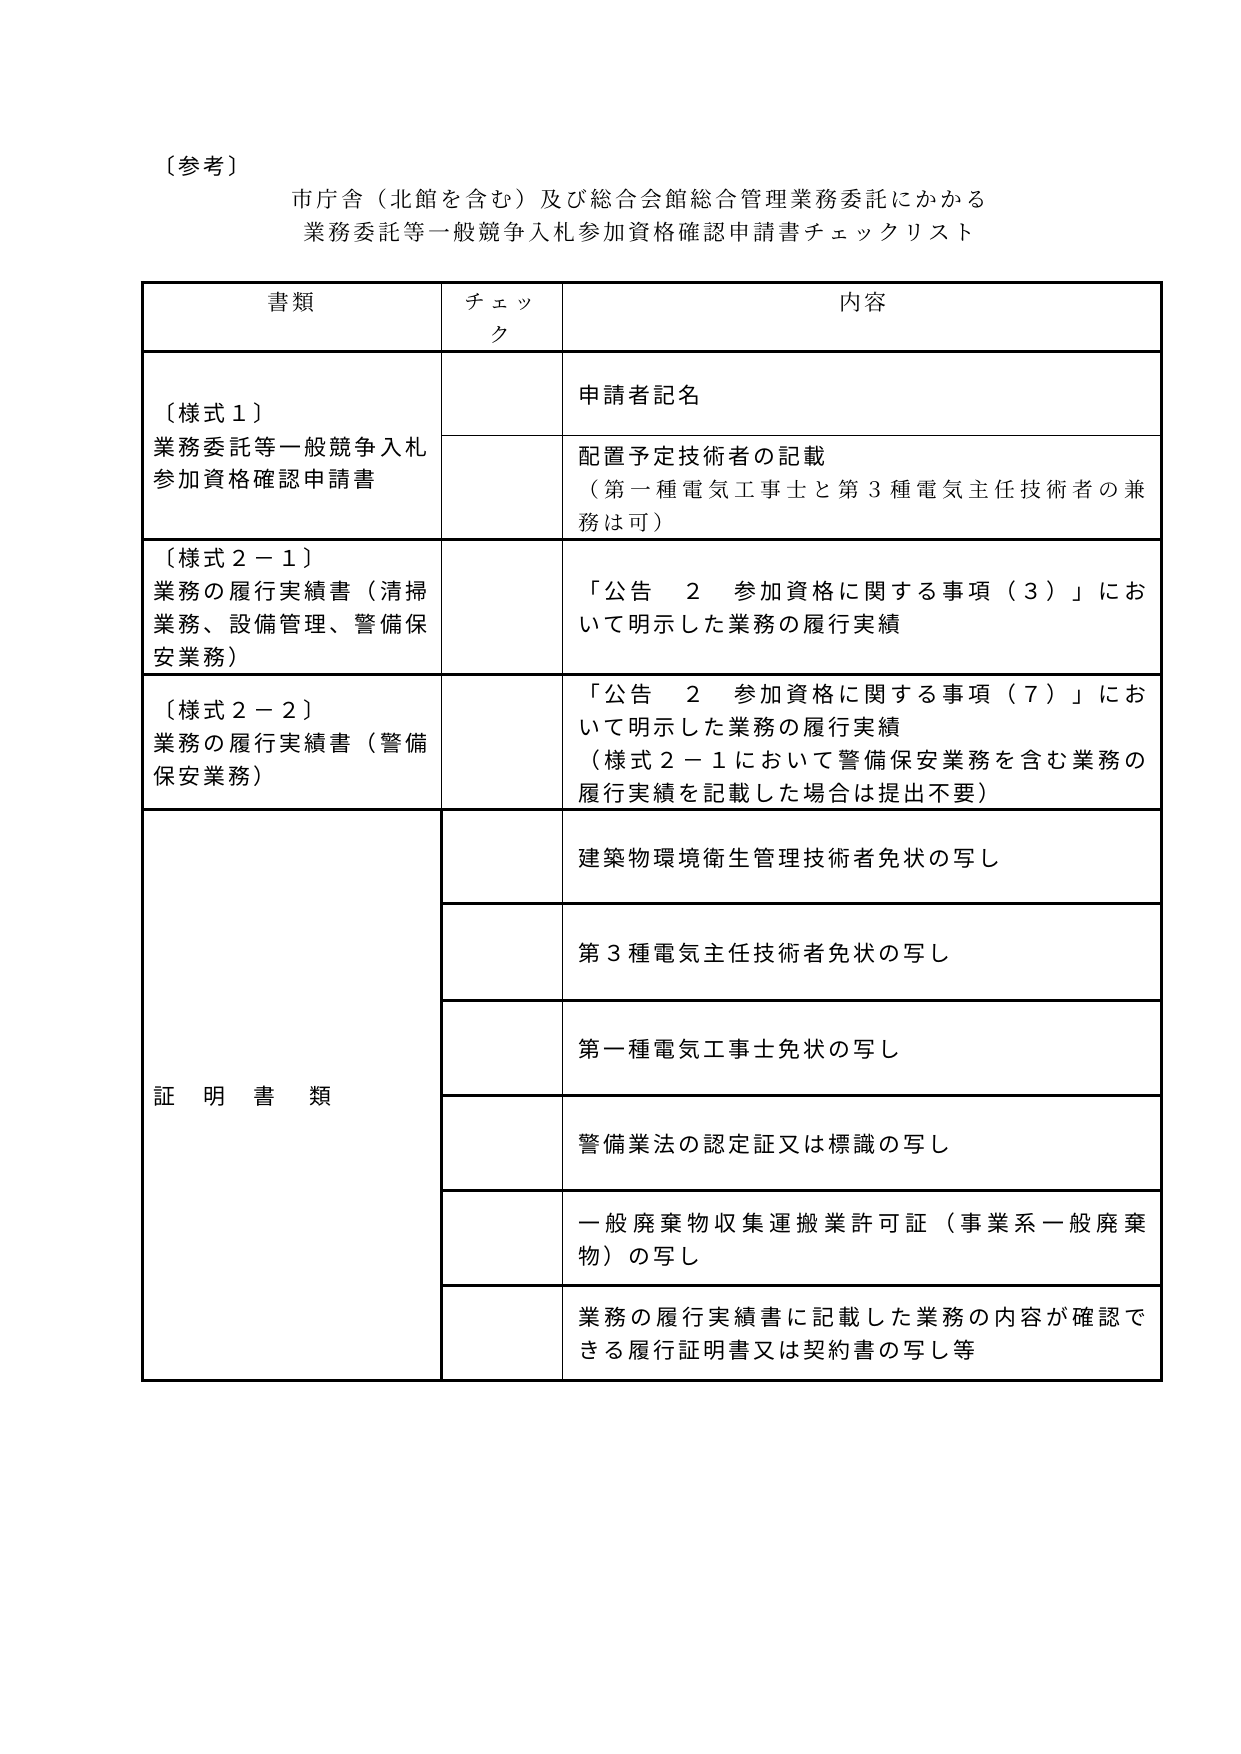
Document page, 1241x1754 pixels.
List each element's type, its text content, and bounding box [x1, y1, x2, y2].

table_cell 警備業法の認定証又は標識の写し [563, 1097, 1160, 1189]
text 〔参考〕 [153, 149, 1128, 182]
text 市庁舎（北館を含む）及び総合会館総合管理業務委託にかかる [153, 182, 1128, 215]
table_cell 一般廃棄物収集運搬業許可証（事業系一般廃棄物）の写し [563, 1192, 1160, 1284]
table_cell [442, 436, 562, 538]
table_cell 〔様式２－２〕 業務の履行実績書（警備保安業務） [144, 676, 441, 808]
table_cell [443, 905, 562, 999]
table_cell [443, 1097, 562, 1189]
table_cell [443, 1192, 562, 1284]
table_header 内容 [563, 284, 1160, 350]
table_cell 〔様式２－１〕 業務の履行実績書（清掃業務、設備管理、警備保安業務） [144, 541, 441, 673]
table_cell 〔様式１〕 業務委託等一般競争入札参加資格確認申請書 [144, 353, 441, 538]
table_cell 第一種電気工事士免状の写し [563, 1002, 1160, 1094]
table_cell [443, 811, 562, 902]
table_cell 配置予定技術者の記載 （第一種電気工事士と第３種電気主任技術者の兼務は可） [563, 436, 1160, 538]
text 業務委託等一般競争入札参加資格確認申請書チェックリスト [153, 215, 1128, 248]
table_cell [442, 541, 562, 673]
table_cell [442, 353, 562, 435]
table_cell [443, 1002, 562, 1094]
table_cell 申請者記名 [563, 353, 1160, 435]
table_cell [442, 676, 562, 808]
table_cell [443, 1287, 562, 1378]
table_header 書類 [144, 284, 441, 350]
table_cell 「公告 ２ 参加資格に関する事項（３）」において明示した業務の履行実績 [563, 541, 1160, 673]
table_header チェック [442, 284, 562, 350]
table_cell 「公告 ２ 参加資格に関する事項（７）」において明示した業務の履行実績 （様式２－１において警備保安業務を含む業務の履行実績を記載した場合は提出不要） [563, 676, 1160, 808]
table_cell 第３種電気主任技術者免状の写し [563, 905, 1160, 999]
table_cell 建築物環境衛生管理技術者免状の写し [563, 811, 1160, 902]
table_cell 証明書類 [144, 811, 440, 1378]
table_cell 業務の履行実績書に記載した業務の内容が確認できる履行証明書又は契約書の写し等 [563, 1287, 1160, 1378]
